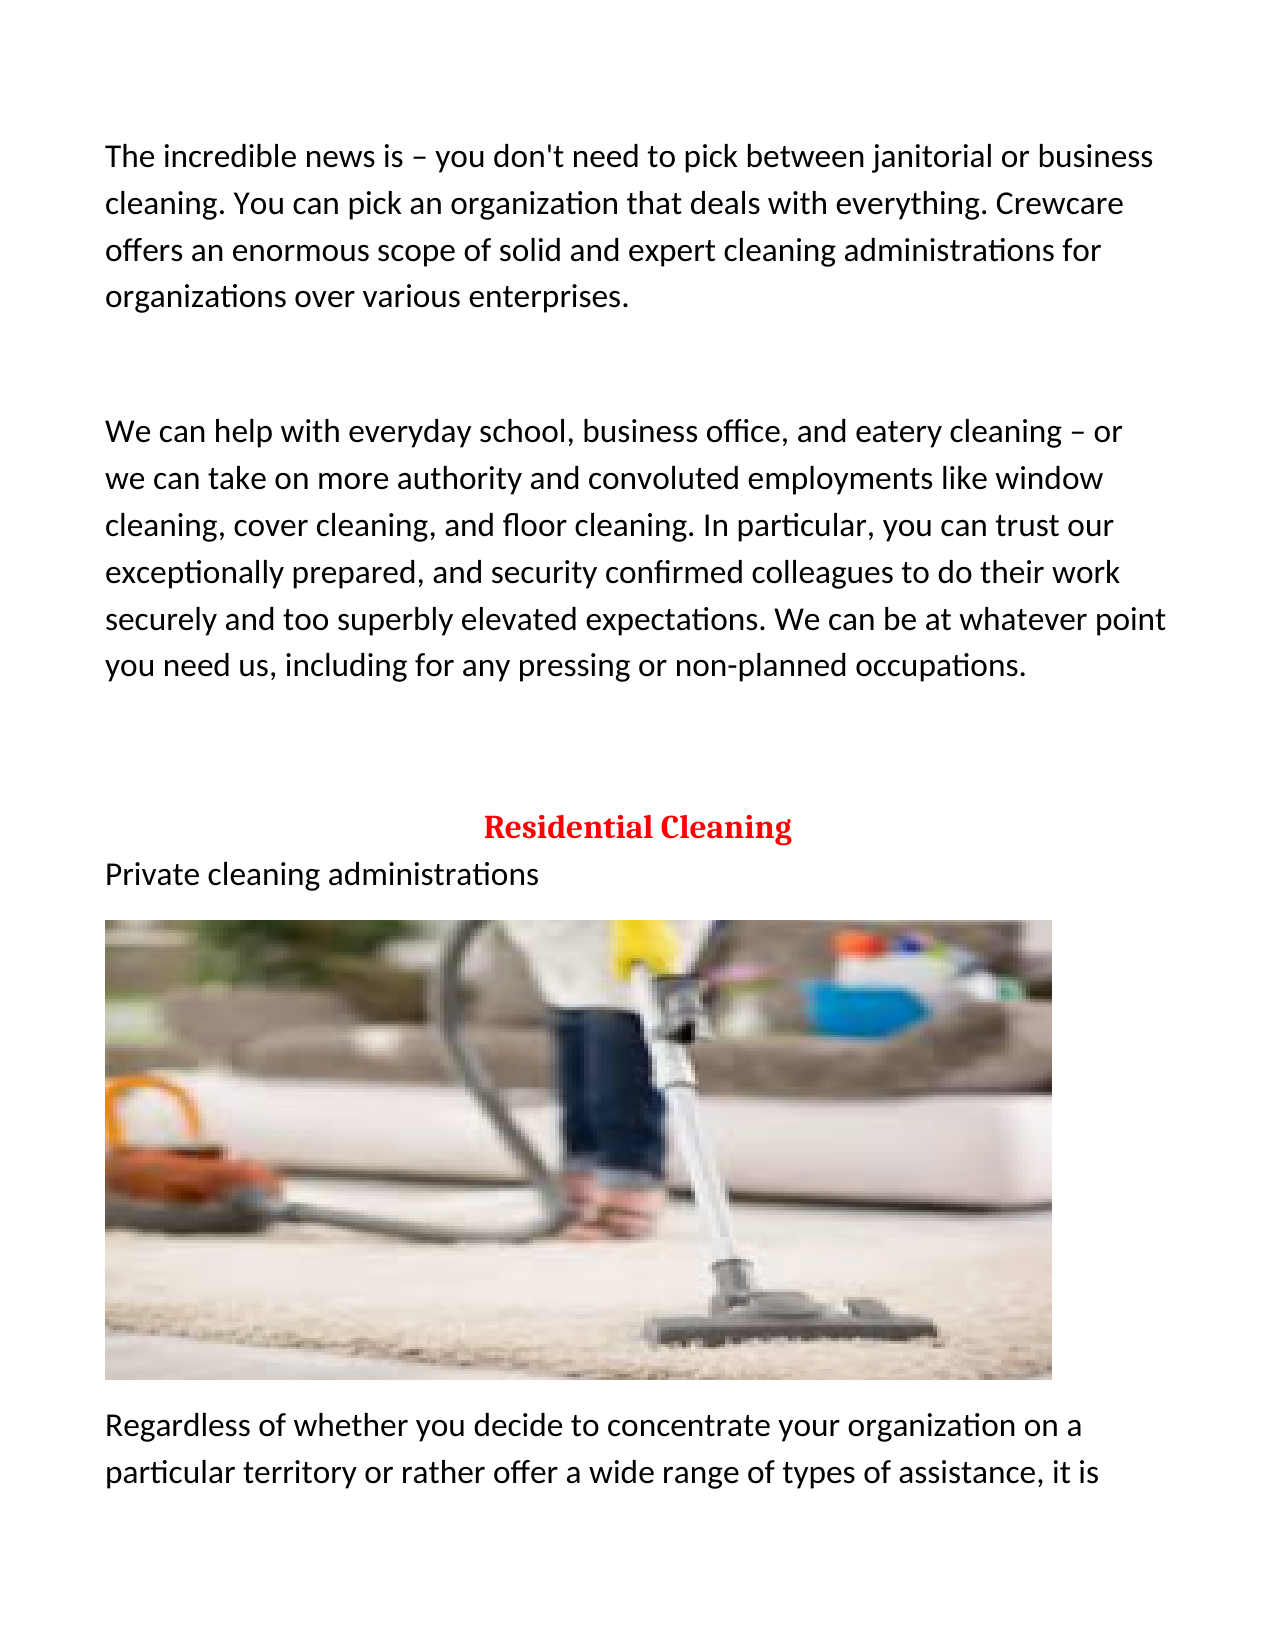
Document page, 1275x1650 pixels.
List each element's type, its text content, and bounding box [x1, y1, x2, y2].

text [105, 1404, 1170, 1492]
text The incredible news is – you don't need to pick between janitorial or business cleaning. You can pick an organization that deals with everything. Crewcare offers an enormous scope of solid and expert cleaning administrations for organizations over various enterprises. [105, 135, 1170, 316]
subtitle Residential Cleaning [105, 809, 1170, 847]
text We can help with everyday school, business office, and eatery cleaning – or we can take on more authority and convoluted employments like window cleaning, cover cleaning, and floor cleaning. In particular, you can trust our exceptionally prepared, and security confirmed colleagues to do their work securely and too superbly elevated expectations. We can be at whatever point you need us, including for any pressing or non-planned occupations. [105, 411, 1170, 685]
picture [105, 920, 1052, 1380]
text Private cleaning administrations [105, 853, 1170, 893]
